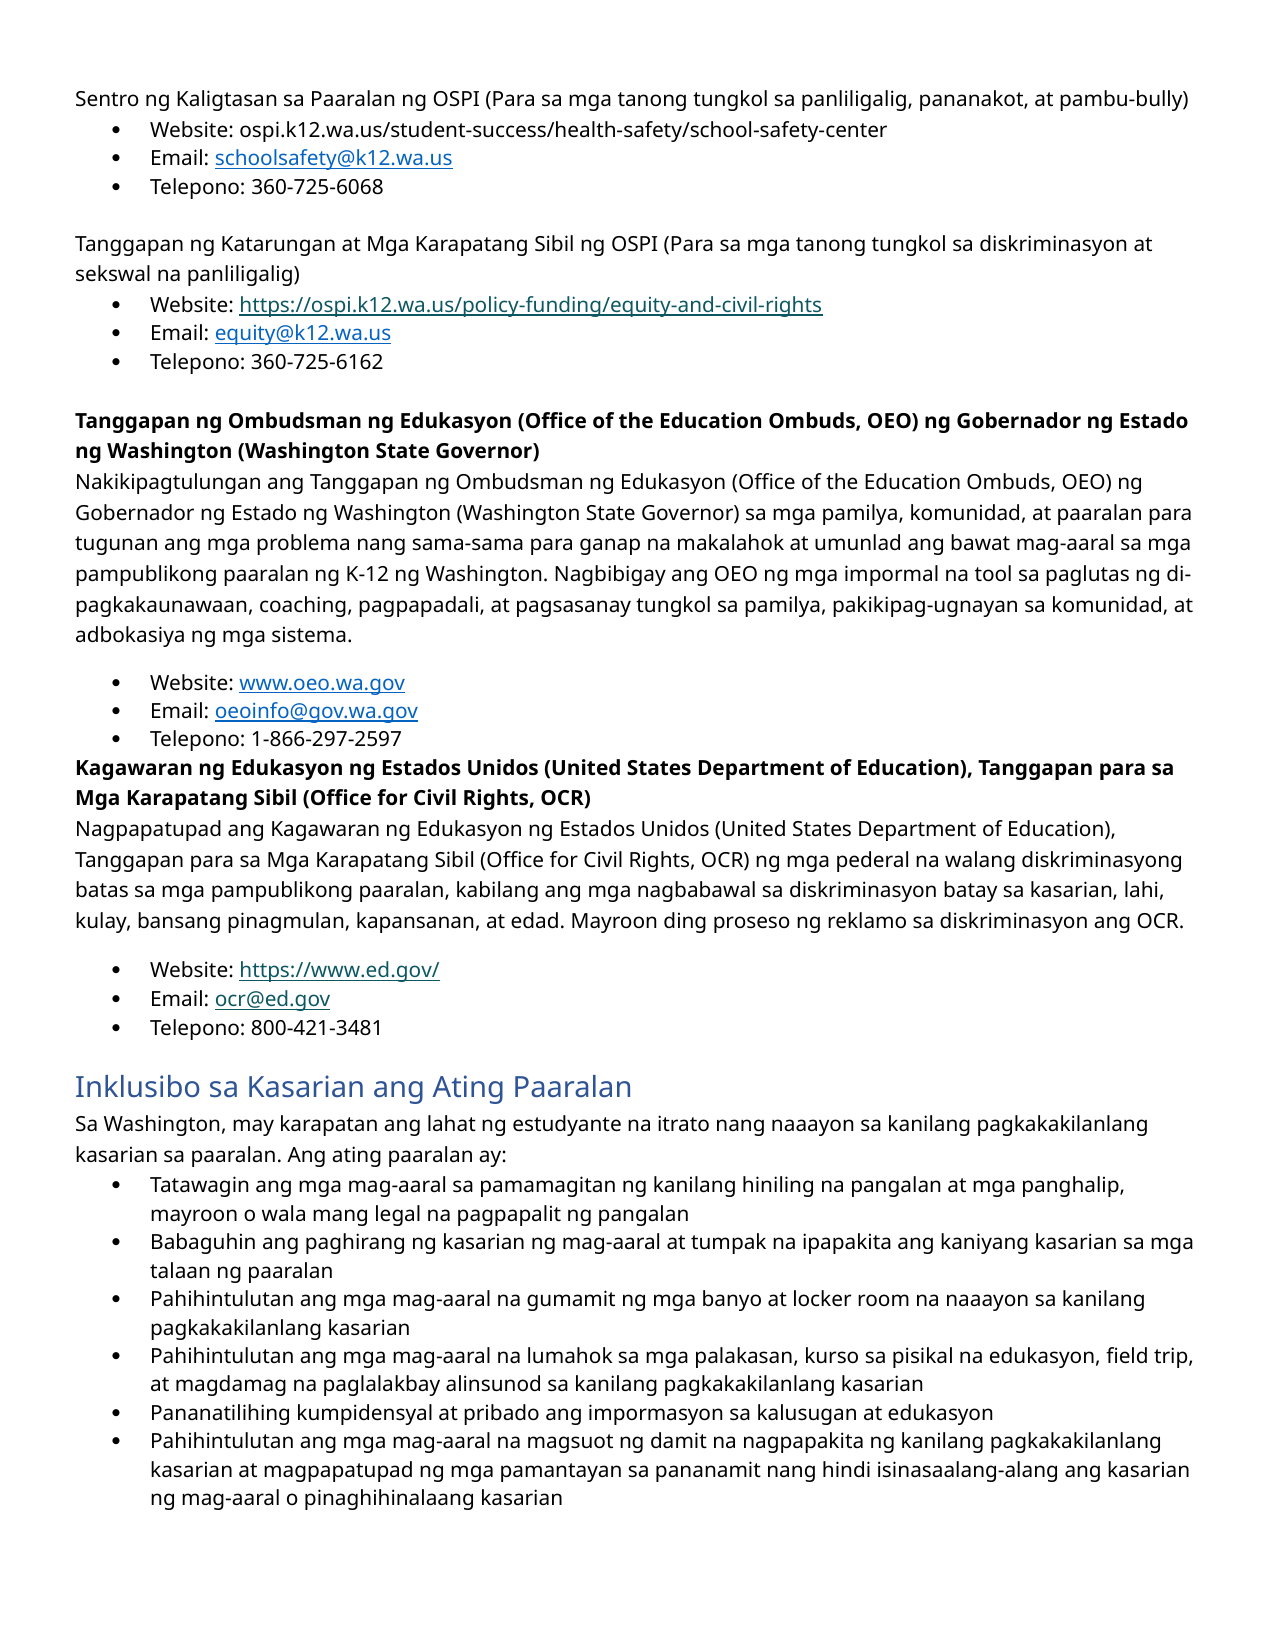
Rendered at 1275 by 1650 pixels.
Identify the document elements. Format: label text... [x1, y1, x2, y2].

text Kagawaran ng Edukasyon ng Estados Unidos (United States Department of Education), Tanggapan para sa Mga Karapatang Sibil (Office for Civil Rights, OCR) [75, 753, 1200, 812]
list Email: schoolsafety@k12.wa.us [112, 143, 1200, 172]
text Sa Washington, may karapatan ang lahat ng estudyante na itrato nang naaayon sa kanilang pagkakakilanlang kasarian sa paaralan. Ang ating paaralan ay: [75, 1109, 1200, 1168]
list Babaguhin ang paghirang ng kasarian ng mag-aaral at tumpak na ipapakita ang kaniyang kasarian sa mga talaan ng paaralan [112, 1227, 1200, 1284]
list Email: oeoinfo@gov.wa.gov [112, 696, 1200, 724]
list Website: ospi.k12.wa.us/student-success/health-safety/school-safety-center [112, 115, 1200, 143]
list Pahihintulutan ang mga mag-aaral na magsuot ng damit na nagpapakita ng kanilang pagkakakilanlang kasarian at magpapatupad ng mga pamantayan sa pananamit nang hindi isinasaalang-alang ang kasarian ng mag-aaral o pinaghihinalaang kasarian [112, 1426, 1200, 1512]
list Website: https://www.ed.gov/ [112, 953, 1200, 984]
text Inklusibo sa Kasarian ang Ating Paaralan [75, 1066, 1200, 1106]
list Pahihintulutan ang mga mag-aaral na gumamit ng mga banyo at locker room na naaayon sa kanilang pagkakakilanlang kasarian [112, 1284, 1200, 1341]
text Sentro ng Kaligtasan sa Paaralan ng OSPI (Para sa mga tanong tungkol sa panliligalig, pananakot, at pambu-bully) [75, 84, 1200, 113]
list Telepono: 1-866-297-2597 [112, 724, 1200, 753]
list Tatawagin ang mga mag-aaral sa pamamagitan ng kanilang hiniling na pangalan at mga panghalip, mayroon o wala mang legal na pagpapalit ng pangalan [112, 1171, 1200, 1227]
list Website: www.oeo.wa.gov [112, 668, 1200, 696]
text Nakikipagtulungan ang Tanggapan ng Ombudsman ng Edukasyon (Office of the Education Ombuds, OEO) ng Gobernador ng Estado ng Washington (Washington State Governor) sa mga pamilya, komunidad, at paaralan para tugunan ang mga problema nang sama-sama para ganap na makalahok at umunlad ang bawat mag-aaral sa mga pampublikong paaralan ng K-12 ng Washington. Nagbibigay ang OEO ng mga impormal na tool sa paglutas ng di-pagkakaunawaan, coaching, pagpapadali, at pagsasanay tungkol sa pamilya, pakikipag-ugnayan sa komunidad, at adbokasiya ng mga sistema. [75, 467, 1200, 649]
list Website: https://ospi.k12.wa.us/policy-funding/equity-and-civil-rights [112, 290, 1200, 318]
text Nagpapatupad ang Kagawaran ng Edukasyon ng Estados Unidos (United States Department of Education), Tanggapan para sa Mga Karapatang Sibil (Office for Civil Rights, OCR) ng mga pederal na walang diskriminasyong batas sa mga pampublikong paaralan, kabilang ang mga nagbabawal sa diskriminasyon batay sa kasarian, lahi, kulay, bansang pinagmulan, kapansanan, at edad. Mayroon ding proseso ng reklamo sa diskriminasyon ang OCR. [75, 814, 1200, 934]
list Telepono: 800-421-3481 [112, 1013, 1200, 1041]
list Email: ocr@ed.gov [112, 984, 1200, 1013]
text Tanggapan ng Katarungan at Mga Karapatang Sibil ng OSPI (Para sa mga tanong tungkol sa diskriminasyon at sekswal na panliligalig) [75, 229, 1200, 288]
list Pananatilihing kumpidensyal at pribado ang impormasyon sa kalusugan at edukasyon [112, 1398, 1200, 1426]
list Telepono: 360-725-6068 [112, 172, 1200, 200]
list Pahihintulutan ang mga mag-aaral na lumahok sa mga palakasan, kurso sa pisikal na edukasyon, field trip, at magdamag na paglalakbay alinsunod sa kanilang pagkakakilanlang kasarian [112, 1341, 1200, 1398]
text Tanggapan ng Ombudsman ng Edukasyon (Office of the Education Ombuds, OEO) ng Gobernador ng Estado ng Washington (Washington State Governor) [75, 406, 1200, 465]
list Email: equity@k12.wa.us [112, 318, 1200, 347]
list Telepono: 360-725-6162 [112, 347, 1200, 375]
